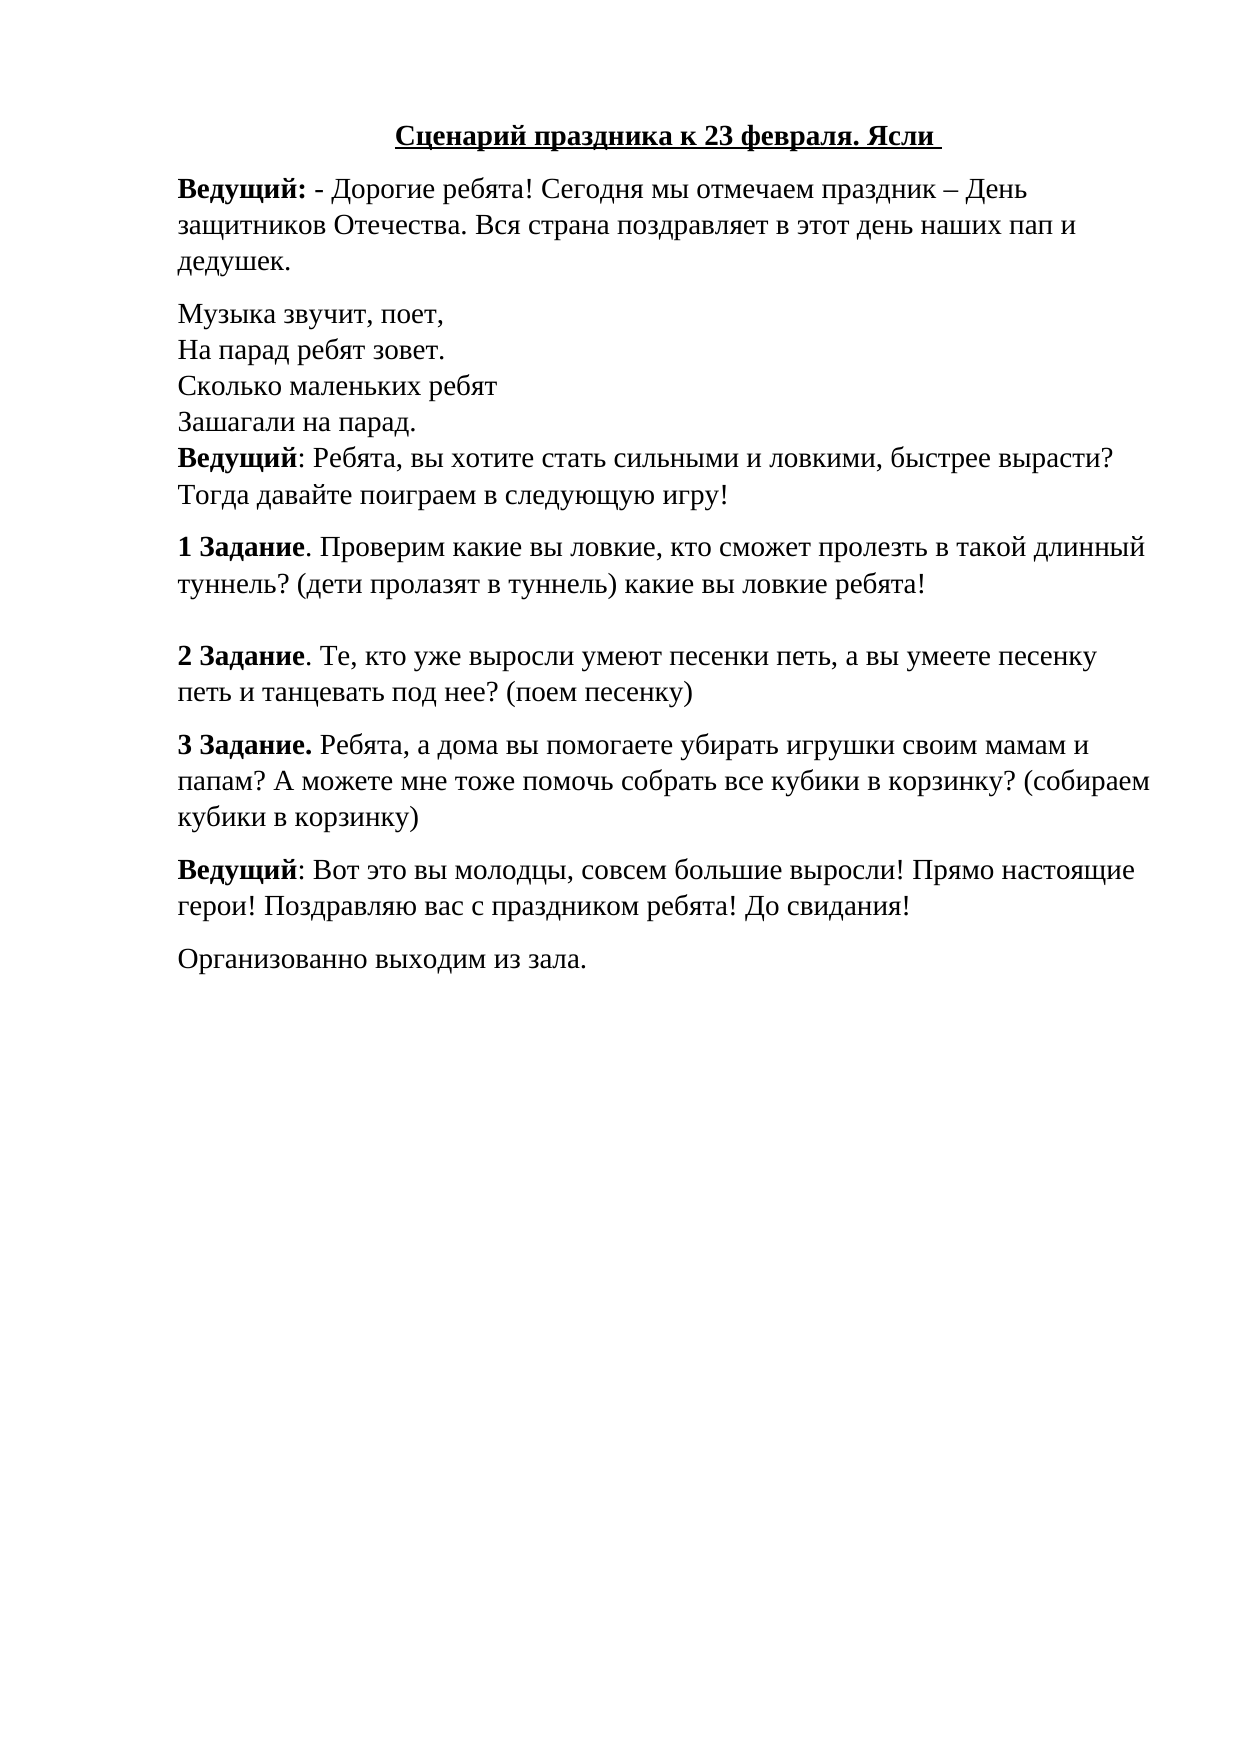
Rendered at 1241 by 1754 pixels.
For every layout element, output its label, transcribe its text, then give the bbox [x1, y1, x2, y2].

text Музыка звучит, поет, [177, 296, 1152, 329]
text Сколько маленьких ребят [177, 368, 1152, 402]
text Ведущий: Ребята, вы хотите стать сильными и ловкими, быстрее вырасти? Тогда давайте поиграем в следующую игру! [177, 441, 1152, 510]
text 3 Задание. Ребята, а дома вы помогаете убирать игрушки своим мамам и папам? А можете мне тоже помочь собрать все кубики в корзинку? (собираем кубики в корзинку) [177, 727, 1152, 833]
text 2 Задание. Те, кто уже выросли умеют песенки петь, а вы умеете песенку петь и танцевать под нее? (поем песенку) [177, 638, 1152, 708]
text На парад ребят зовет. [177, 332, 1152, 366]
text Ведущий: Вот это вы молодцы, совсем большие выросли! Прямо настоящие герои! Поздравляю вас с праздником ребята! До свидания! [177, 852, 1152, 922]
text Ведущий: - Дорогие ребята! Сегодня мы отмечаем праздник – День защитников Отечества. Вся страна поздравляет в этот день наших пап и дедушек. [177, 171, 1152, 277]
text Организованно выходим из зала. [177, 941, 1152, 974]
text Зашагали на парад. [177, 404, 1152, 438]
text Сценарий праздника к 23 февраля. Ясли [177, 118, 1152, 152]
text 1 Задание. Проверим какие вы ловкие, кто сможет пролезть в такой длинный туннель? (дети пролазят в туннель) какие вы ловкие ребята! [177, 529, 1152, 599]
